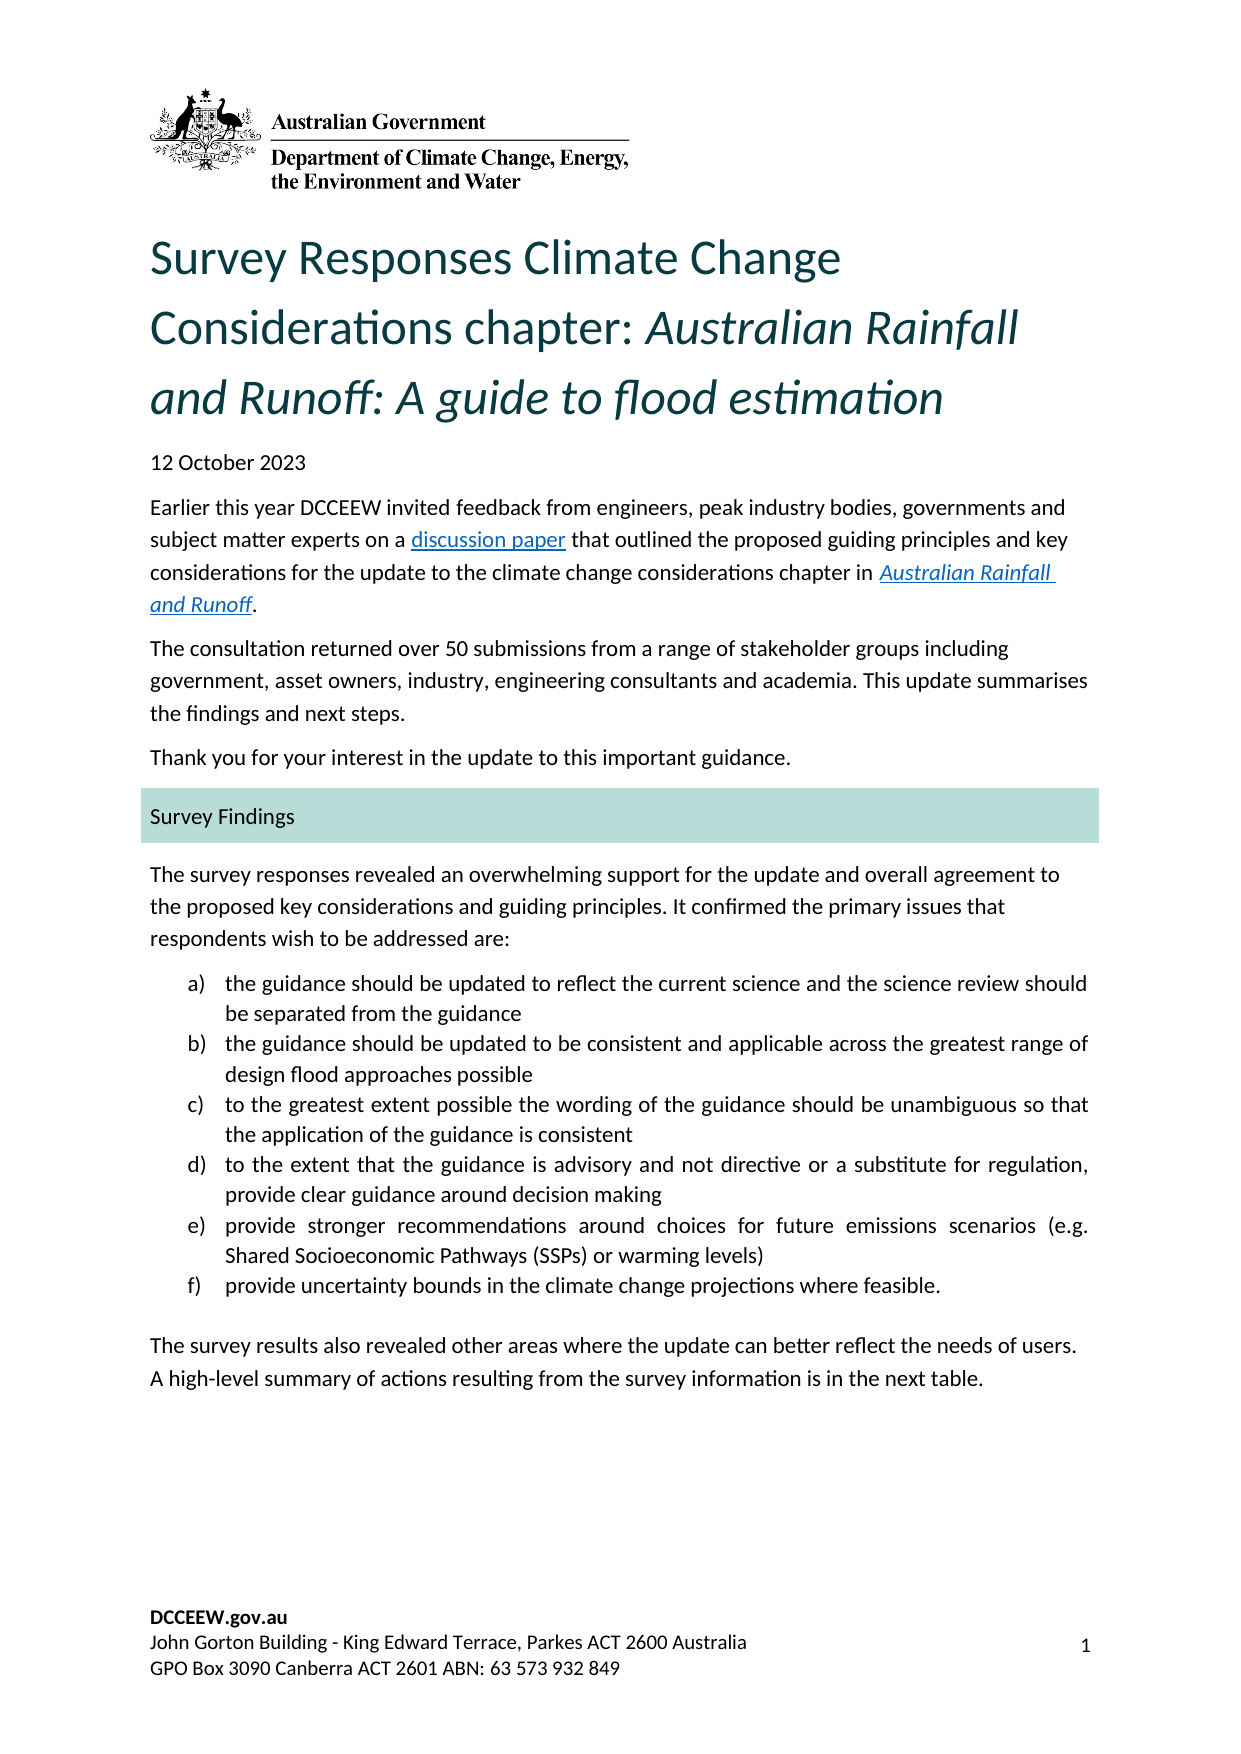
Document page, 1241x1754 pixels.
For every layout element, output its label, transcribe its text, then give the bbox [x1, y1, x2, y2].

list the guidance should be updated to be consistent and applicable across the greatest range of design flood approaches possible [187, 1029, 1090, 1088]
list to the greatest extent possible the wording of the guidance should be unambiguous so that the application of the guidance is consistent [187, 1090, 1090, 1148]
picture [150, 88, 630, 189]
text Thank you for your interest in the update to this important guidance. [150, 743, 1090, 772]
text Earlier this year DCCEEW invited feedback from engineers, peak industry bodies, governments and subject matter experts on a discussion paper that outlined the proposed guiding principles and key considerations for the update to the climate change considerations chapter in Australian Rainfall and Runoff. [150, 493, 1090, 618]
list to the extent that the guidance is advisory and not directive or a substitute for regulation, provide clear guidance around decision making [187, 1150, 1090, 1208]
text The survey results also revealed other areas where the update can better reflect the needs of users. A high-level summary of actions resulting from the survey information is in the next table. [150, 1332, 1090, 1392]
text The survey responses revealed an overwhelming support for the update and overall agreement to the proposed key considerations and guiding principles. It confirmed the primary issues that respondents wish to be addressed are: [150, 860, 1090, 952]
subtitle Survey Responses Climate Change Considerations chapter: Australian Rainfall and Runoff: A guide to flood estimation [150, 226, 1090, 427]
text Survey Findings [142, 789, 1098, 842]
text 12 October 2023 [150, 448, 1090, 477]
text The consultation returned over 50 submissions from a range of stakeholder groups including government, asset owners, industry, engineering consultants and academia. This update summarises the findings and next steps. [150, 634, 1090, 727]
list provide stronger recommendations around choices for future emissions scenarios (e.g. Shared Socioeconomic Pathways (SSPs) or warming levels) [187, 1211, 1090, 1269]
list provide uncertainty bounds in the climate change projections where feasible. [187, 1271, 1090, 1299]
list the guidance should be updated to reflect the current science and the science review should be separated from the guidance [187, 969, 1090, 1027]
